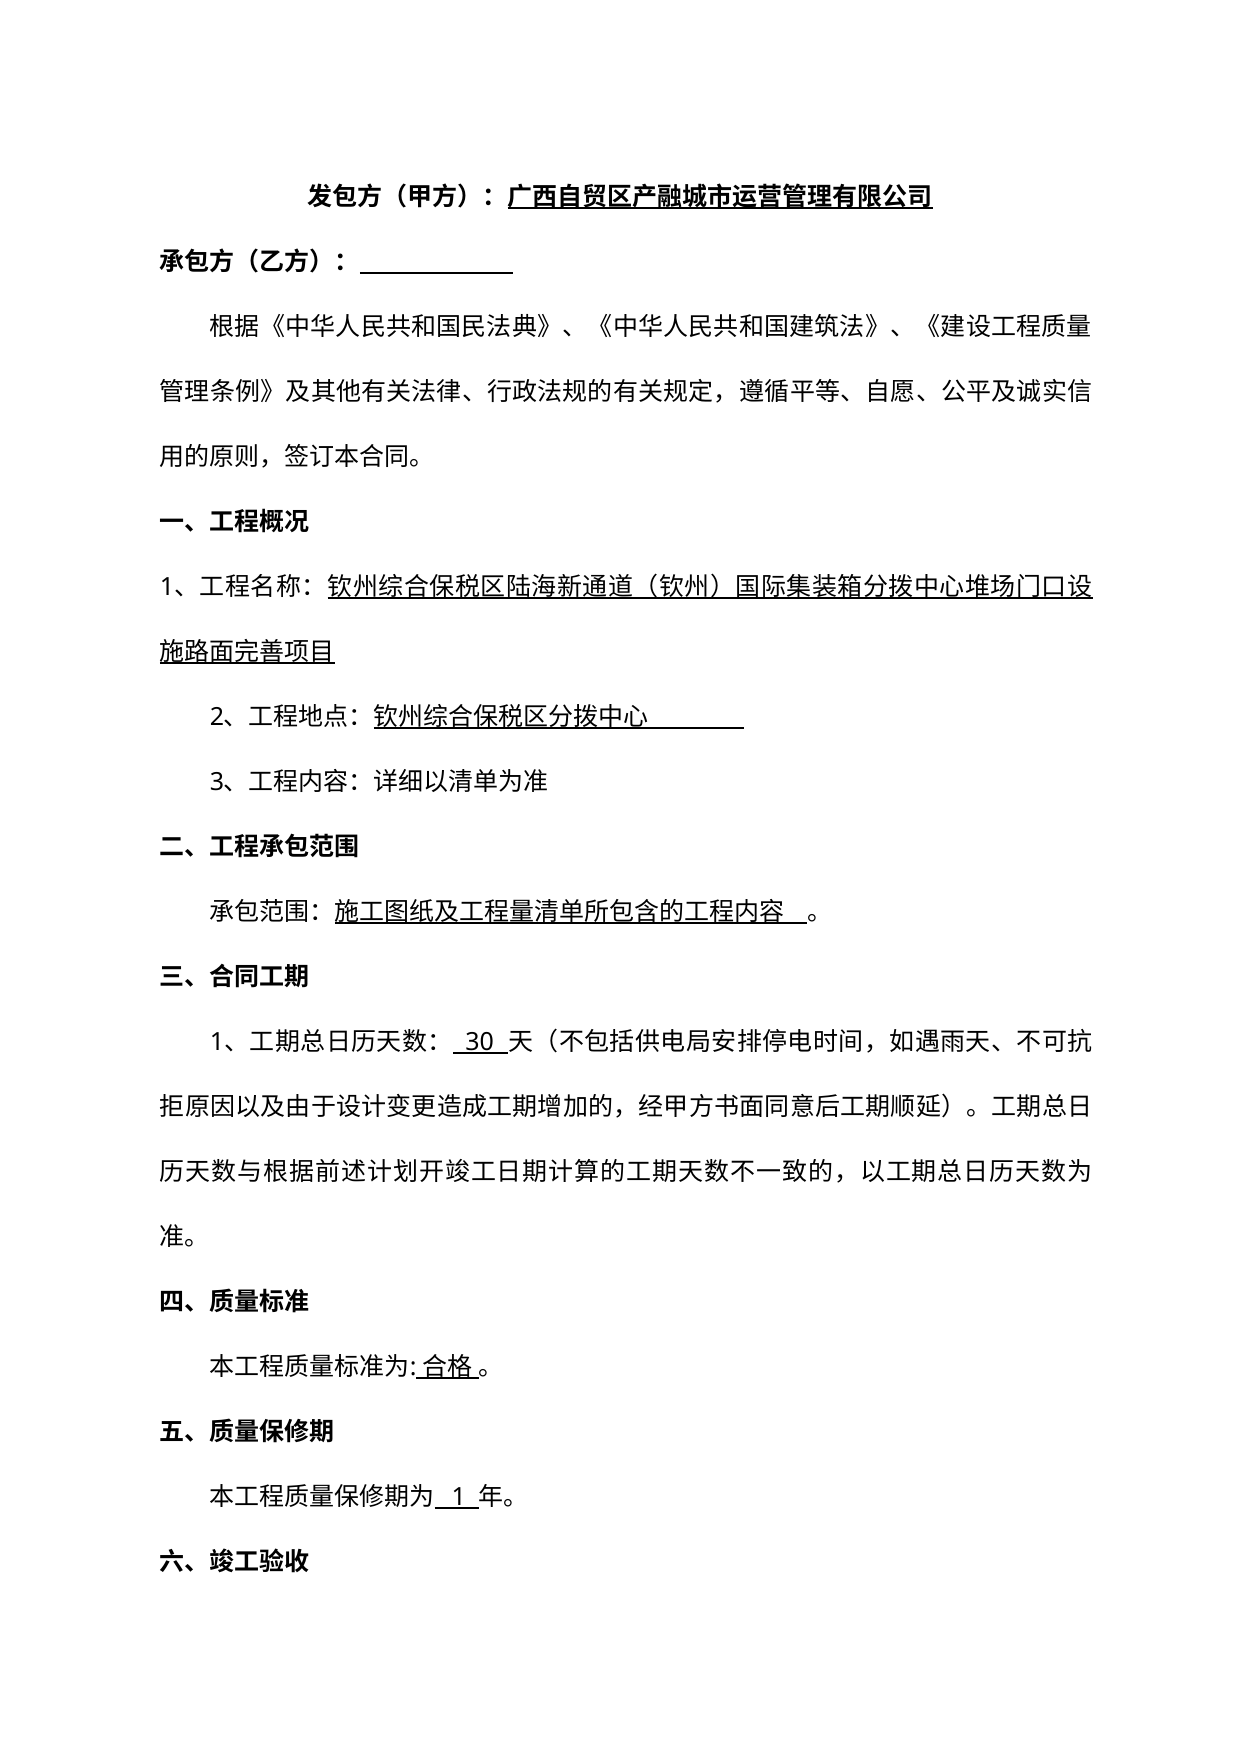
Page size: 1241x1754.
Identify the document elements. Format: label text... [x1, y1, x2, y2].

text 根据《中华人民共和国民法典》、《中华人民共和国建筑法》、《建设工程质量管理条例》及其他有关法律、行政法规的有关规定，遵循平等、自愿、公平及诚实信用的原则，签订本合同。 [159, 292, 1093, 487]
text 本工程质量标准为: 合格 。 [159, 1332, 1093, 1397]
text 六、竣工验收 [159, 1527, 1093, 1592]
text 本工程质量保修期为 1 年。 [159, 1462, 1093, 1527]
text 2、工程地点：钦州综合保税区分拨中心 [159, 682, 1093, 747]
text 承包范围：施工图纸及工程量清单所包含的工程内容 。 [159, 877, 1093, 942]
text 五、质量保修期 [159, 1397, 1093, 1462]
text 四、质量标准 [159, 1267, 1093, 1332]
text 一、工程概况 [159, 487, 1093, 552]
text 3、工程内容：详细以清单为准 [159, 747, 1093, 812]
subtitle 1、工程名称：钦州综合保税区陆海新通道（钦州）国际集装箱分拨中心堆场门口设施路面完善项目 [159, 552, 1093, 682]
text 二、工程承包范围 [159, 812, 1093, 877]
text 承包方（乙方）： [159, 227, 1093, 292]
text 1、工期总日历天数： 30 天（不包括供电局安排停电时间，如遇雨天、不可抗拒原因以及由于设计变更造成工期增加的，经甲方书面同意后工期顺延）。工期总日历天数与根据前述计划开竣工日期计算的工期天数不一致的，以工期总日历天数为准。 [159, 1007, 1093, 1267]
text 三、合同工期 [159, 942, 1093, 1007]
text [159, 162, 1093, 227]
